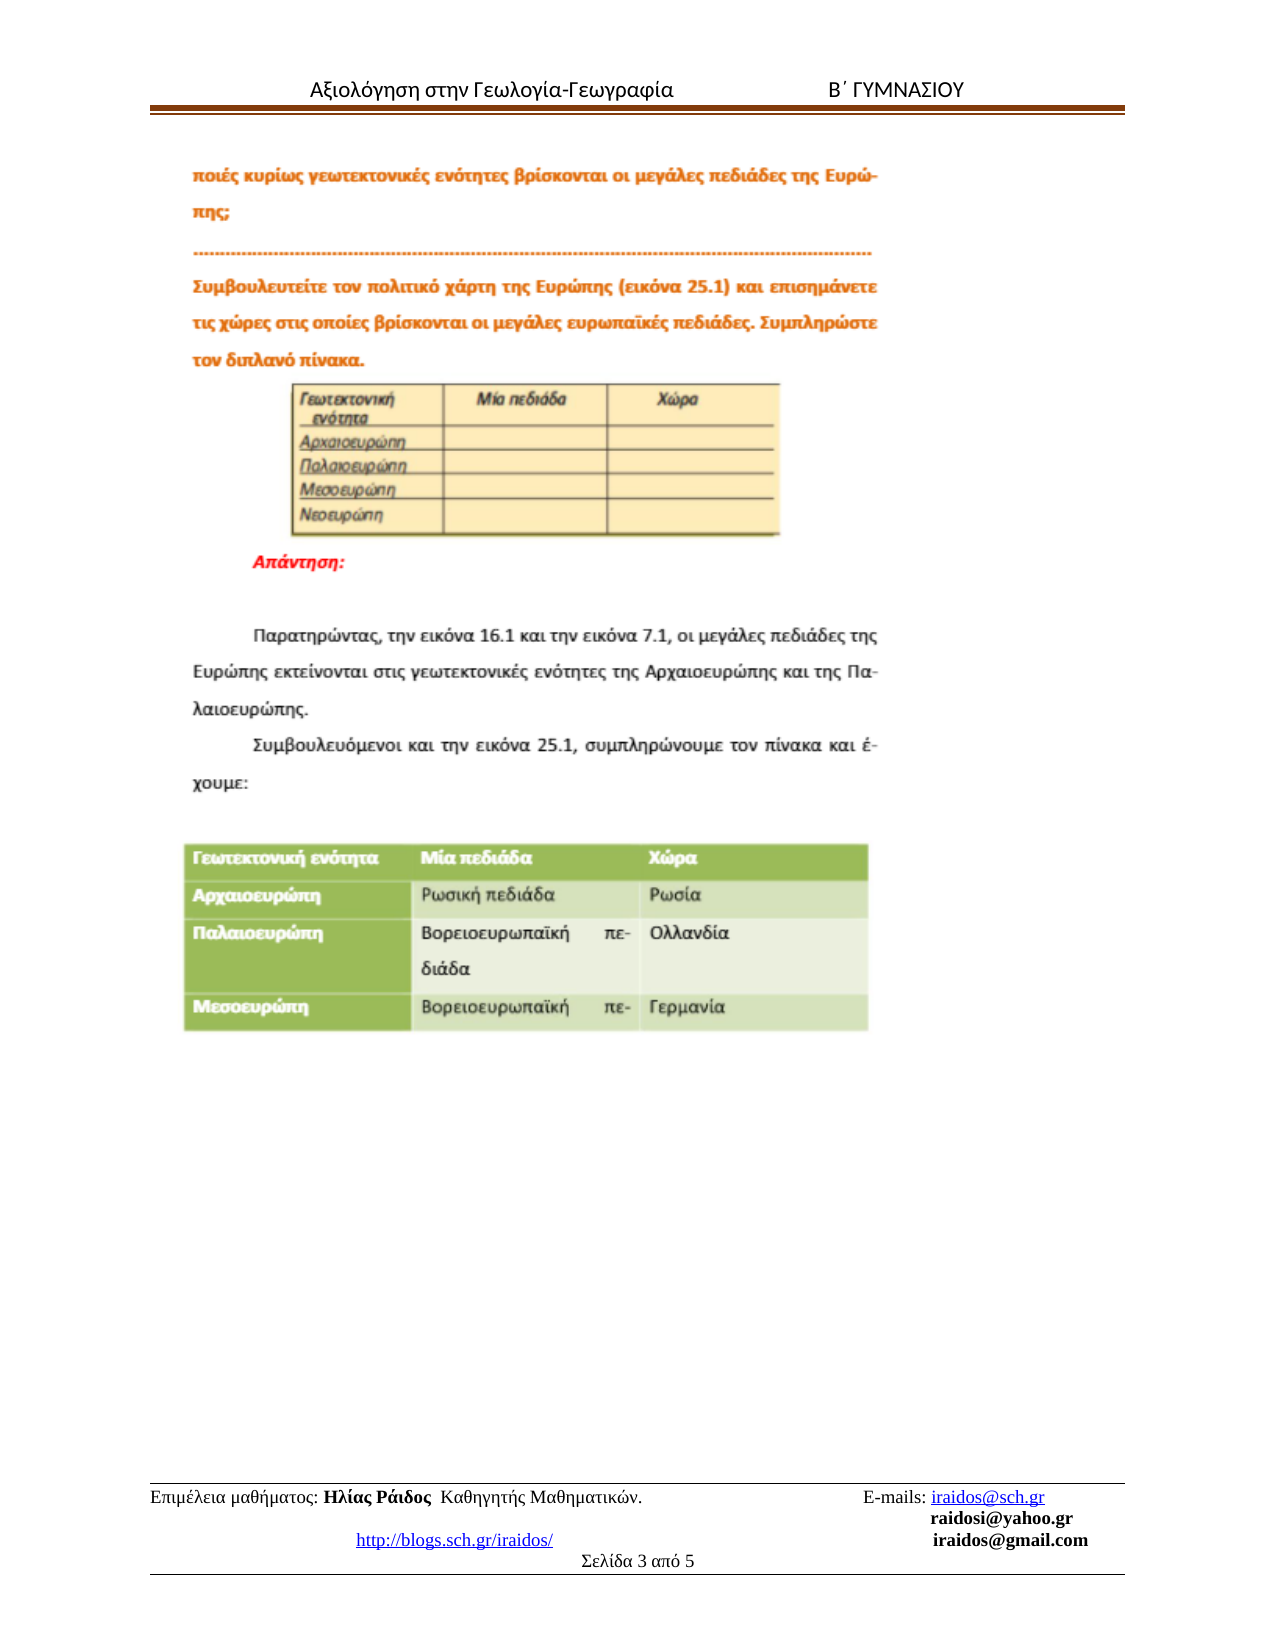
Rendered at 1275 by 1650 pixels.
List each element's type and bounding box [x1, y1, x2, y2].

picture [150, 150, 919, 1066]
